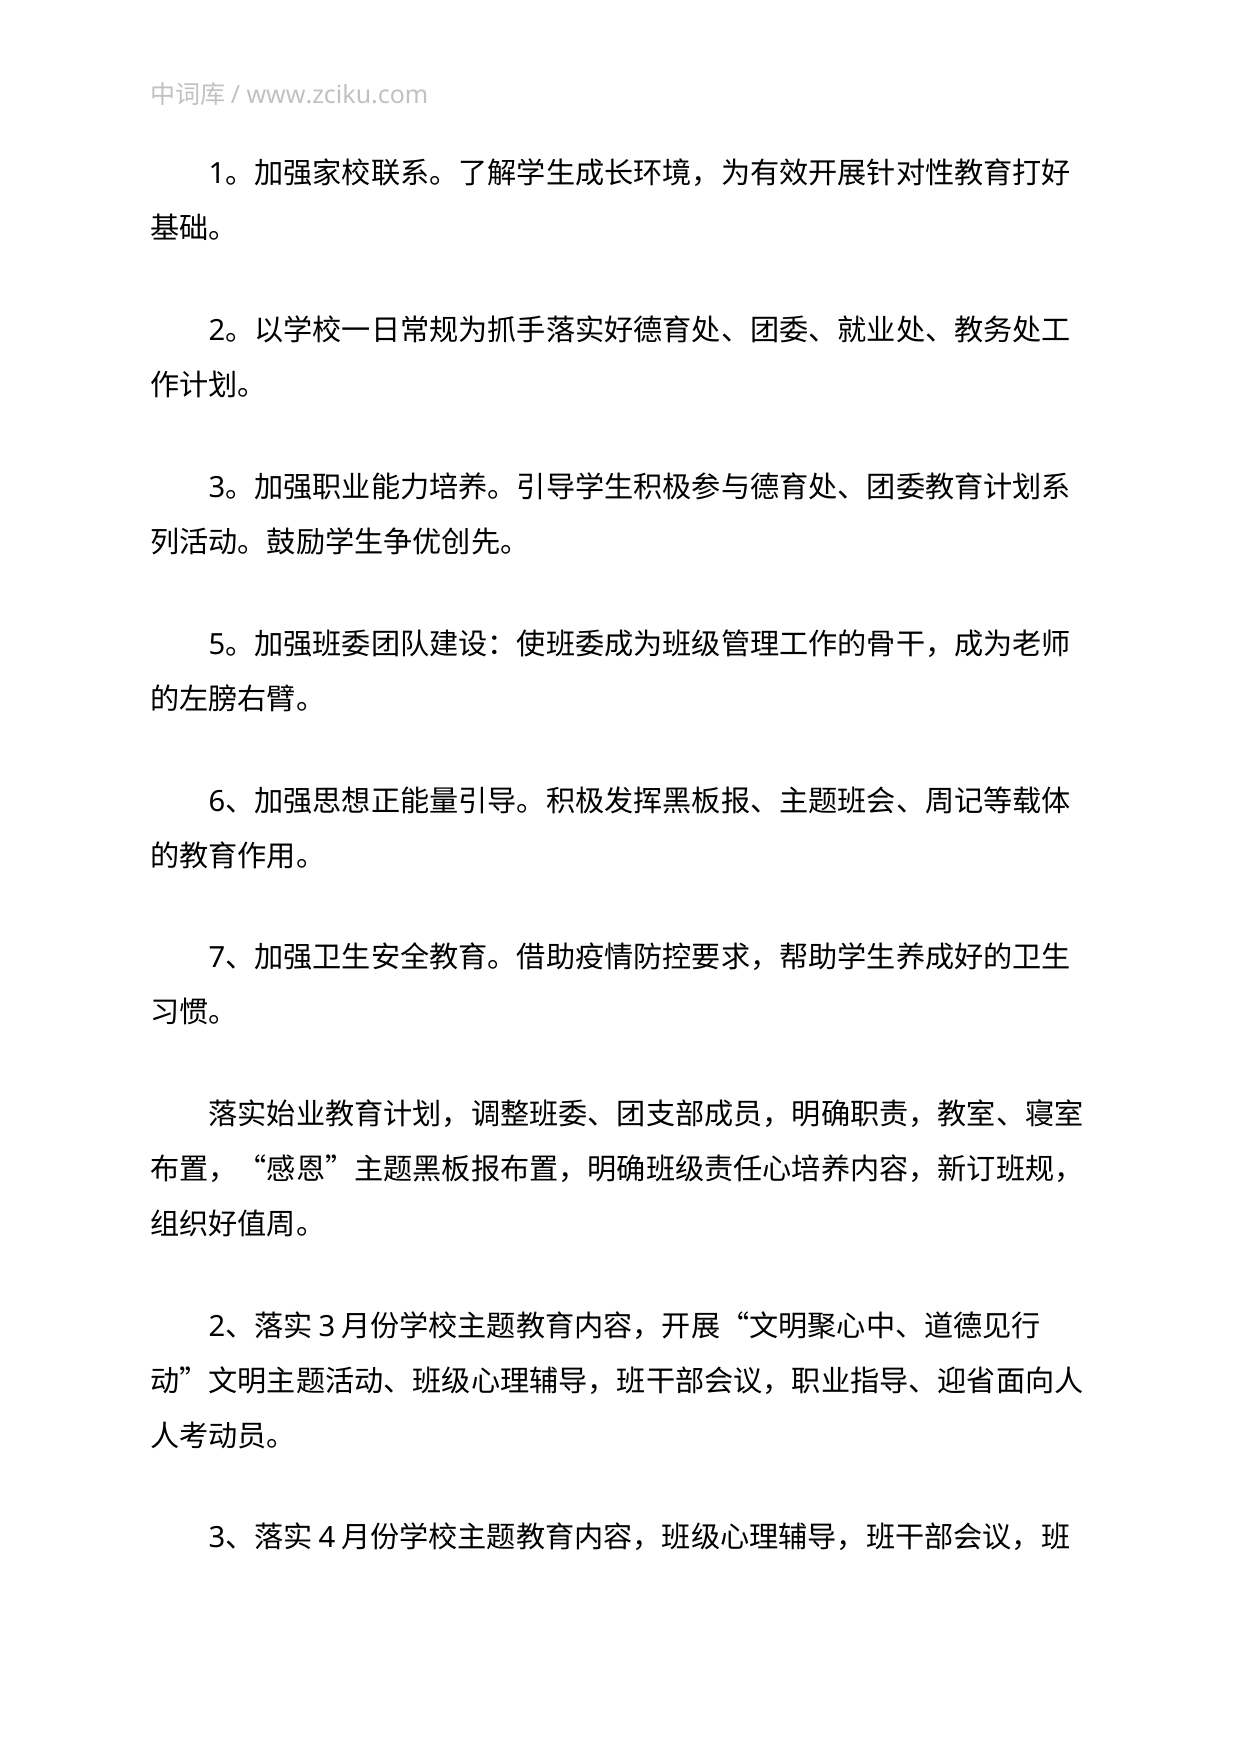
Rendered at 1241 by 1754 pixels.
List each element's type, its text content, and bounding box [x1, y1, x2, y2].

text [150, 1514, 1090, 1556]
text 3。加强职业能力培养。引导学生积极参与德育处、团委教育计划系列活动。鼓励学生争优创先。 [150, 463, 1090, 561]
text 5。加强班委团队建设：使班委成为班级管理工作的骨干，成为老师的左膀右臂。 [150, 620, 1090, 718]
text 1。加强家校联系。了解学生成长环境，为有效开展针对性教育打好基础。 [150, 150, 1090, 247]
text 2。以学校一日常规为抓手落实好德育处、团委、就业处、教务处工作计划。 [150, 307, 1090, 404]
text 落实始业教育计划，调整班委、团支部成员，明确职责，教室、寝室布置，“感恩”主题黑板报布置，明确班级责任心培养内容，新订班规，组织好值周。 [150, 1091, 1090, 1243]
text 7、加强卫生安全教育。借助疫情防控要求，帮助学生养成好的卫生习惯。 [150, 934, 1090, 1031]
text 2、落实3月份学校主题教育内容，开展“文明聚心中、道德见行动”文明主题活动、班级心理辅导，班干部会议，职业指导、迎省面向人人考动员。 [150, 1302, 1090, 1454]
text 6、加强思想正能量引导。积极发挥黑板报、主题班会、周记等载体的教育作用。 [150, 777, 1090, 874]
